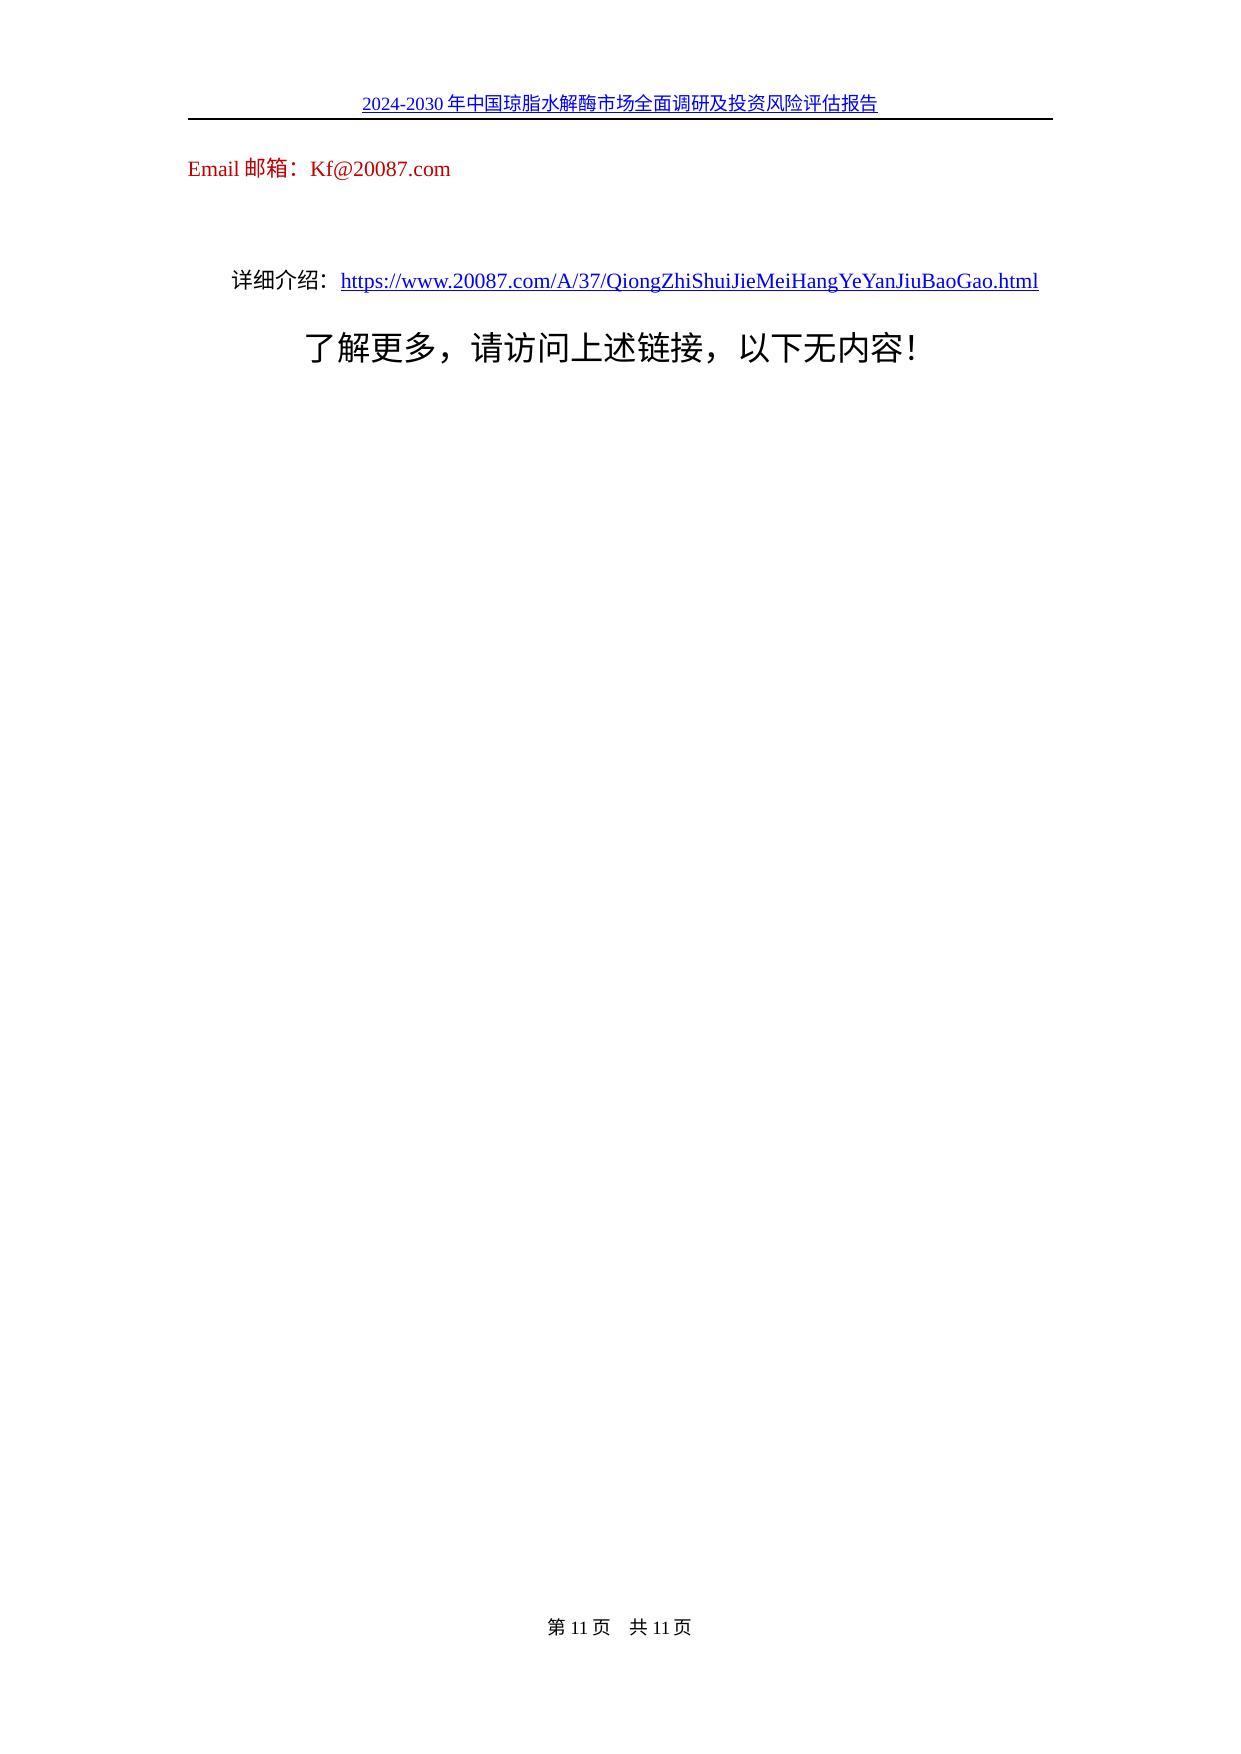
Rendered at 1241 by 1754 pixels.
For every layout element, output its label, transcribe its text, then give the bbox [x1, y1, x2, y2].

title 了解更多，请访问上述链接，以下无内容！ [187, 313, 1053, 378]
text 详细介绍：https://www.20087.com/A/37/QiongZhiShuiJieMeiHangYeYanJiuBaoGao.html [187, 263, 1053, 296]
text Email邮箱：Kf@20087.com [187, 150, 1053, 183]
